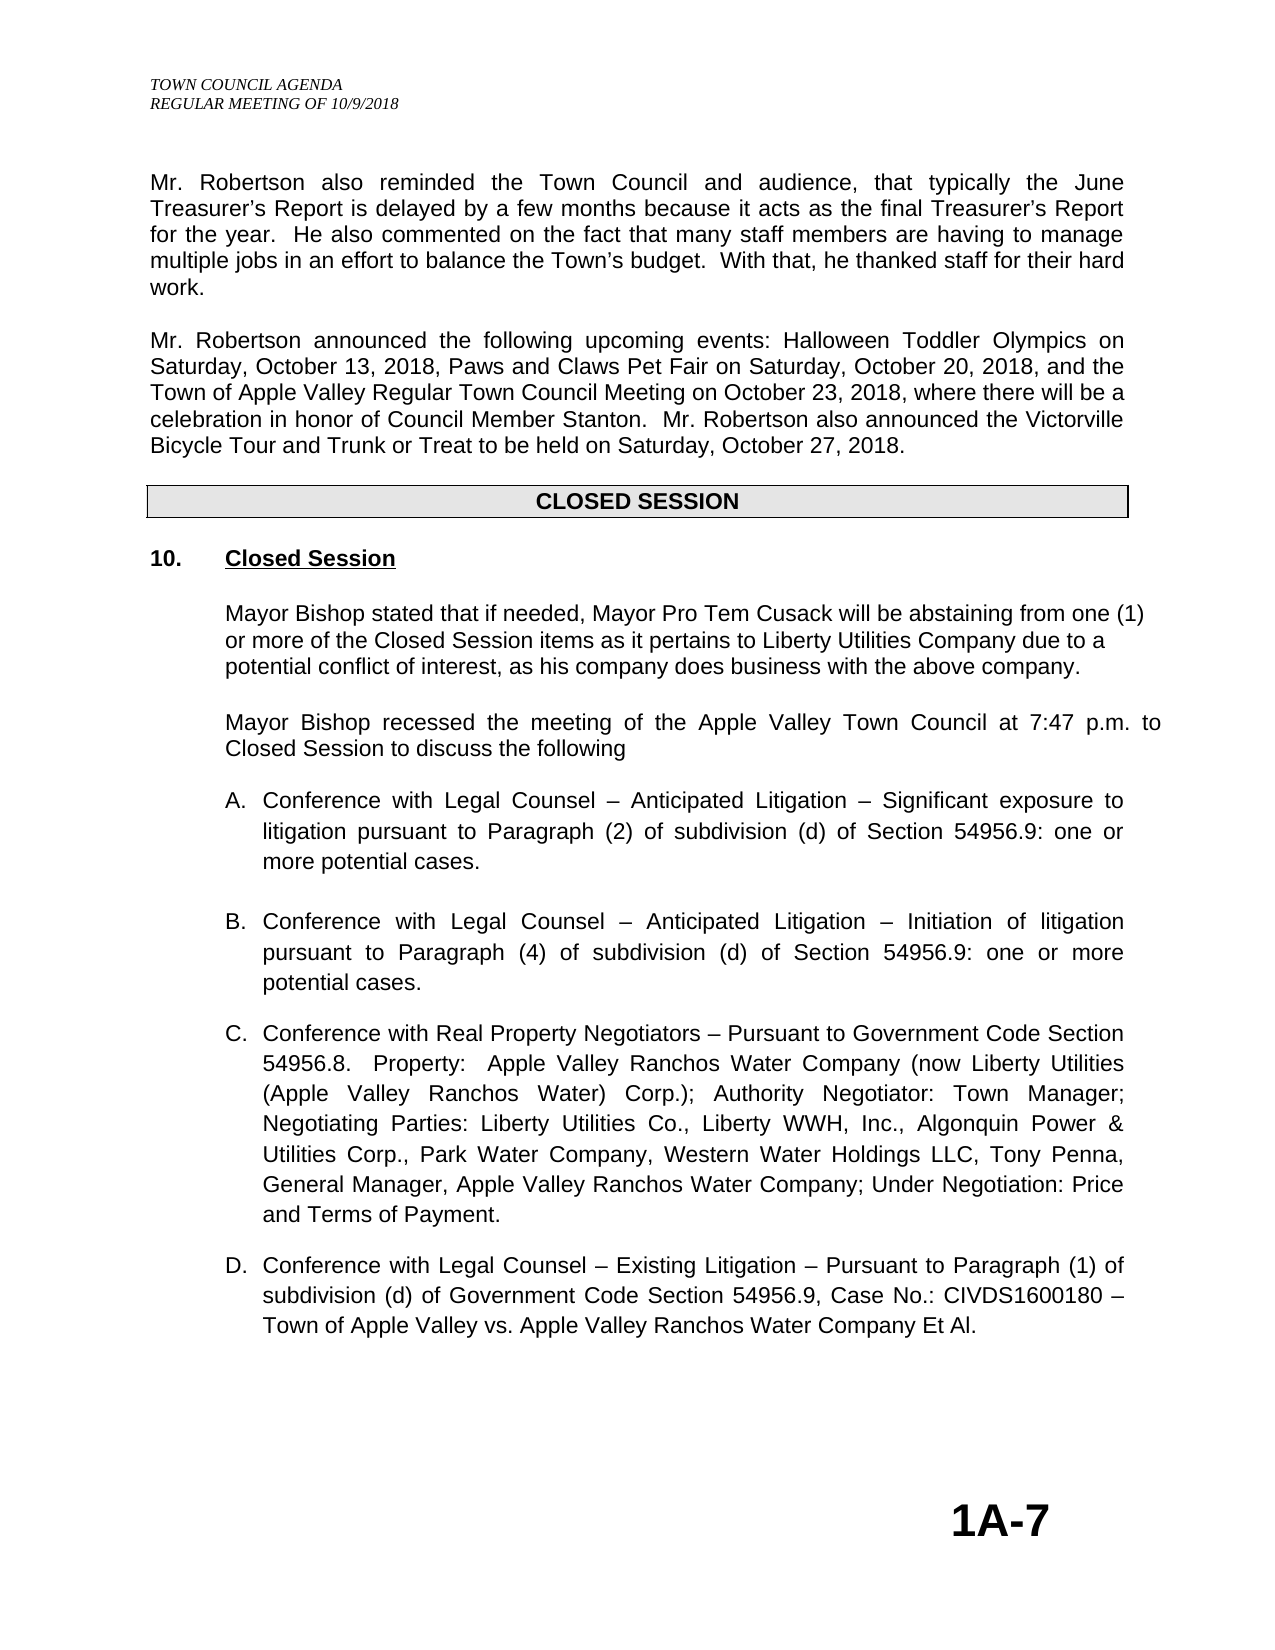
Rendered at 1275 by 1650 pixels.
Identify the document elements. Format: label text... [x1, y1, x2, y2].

list Conference with Real Property Negotiators – Pursuant to Government Code Section 54956.8. Property: Apple Valley Ranchos Water Company (now Liberty Utilities (Apple Valley Ranchos Water) Corp.); Authority Negotiator: Town Manager; Negotiating Parties: Liberty Utilities Co., Liberty WWH, Inc., Algonquin Power & Utilities Corp., Park Water Company, Western Water Holdings LLC, Tony Penna, General Manager, Apple Valley Ranchos Water Company; Under Negotiation: Price and Terms of Payment. [225, 1020, 1125, 1227]
list Conference with Legal Counsel – Anticipated Litigation – Significant exposure to litigation pursuant to Paragraph (2) of subdivision (d) of Section 54956.9: one or more potential cases. [225, 787, 1125, 874]
text 10. Closed Session [150, 545, 1125, 571]
list Conference with Legal Counsel – Existing Litigation – Pursuant to Paragraph (1) of subdivision (d) of Government Code Section 54956.9, Case No.: CIVDS1600180 – Town of Apple Valley vs. Apple Valley Ranchos Water Company Et Al. [225, 1252, 1125, 1339]
list Conference with Legal Counsel – Anticipated Litigation – Initiation of litigation pursuant to Paragraph (4) of subdivision (d) of Section 54956.9: one or more potential cases. [225, 908, 1125, 995]
text Mr. Robertson also reminded the Town Council and audience, that typically the June Treasurer’s Report is delayed by a few months because it acts as the final Treasurer’s Report for the year. He also commented on the fact that many staff members are having to manage multiple jobs in an effort to balance the Town’s budget. With that, he thanked staff for their hard work. [150, 168, 1125, 300]
list Mayor Bishop recessed the meeting of the Apple Valley Town Council at 7:47 p.m. to Closed Session to discuss the following [225, 708, 1162, 761]
text Mayor Bishop stated that if needed, Mayor Pro Tem Cusack will be abstaining from one (1) or more of the Closed Session items as it pertains to Liberty Utilities Company due to a potential conflict of interest, as his company does business with the above company. [225, 600, 1162, 679]
text Mr. Robertson announced the following upcoming events: Halloween Toddler Olympics on Saturday, October 13, 2018, Paws and Claws Pet Fair on Saturday, October 20, 2018, and the Town of Apple Valley Regular Town Council Meeting on October 23, 2018, where there will be a celebration in honor of Council Member Stanton. Mr. Robertson also announced the Victorville Bicycle Tour and Trunk or Treat to be held on Saturday, October 27, 2018. [150, 327, 1125, 458]
subtitle CLOSED SESSION [148, 486, 1127, 517]
